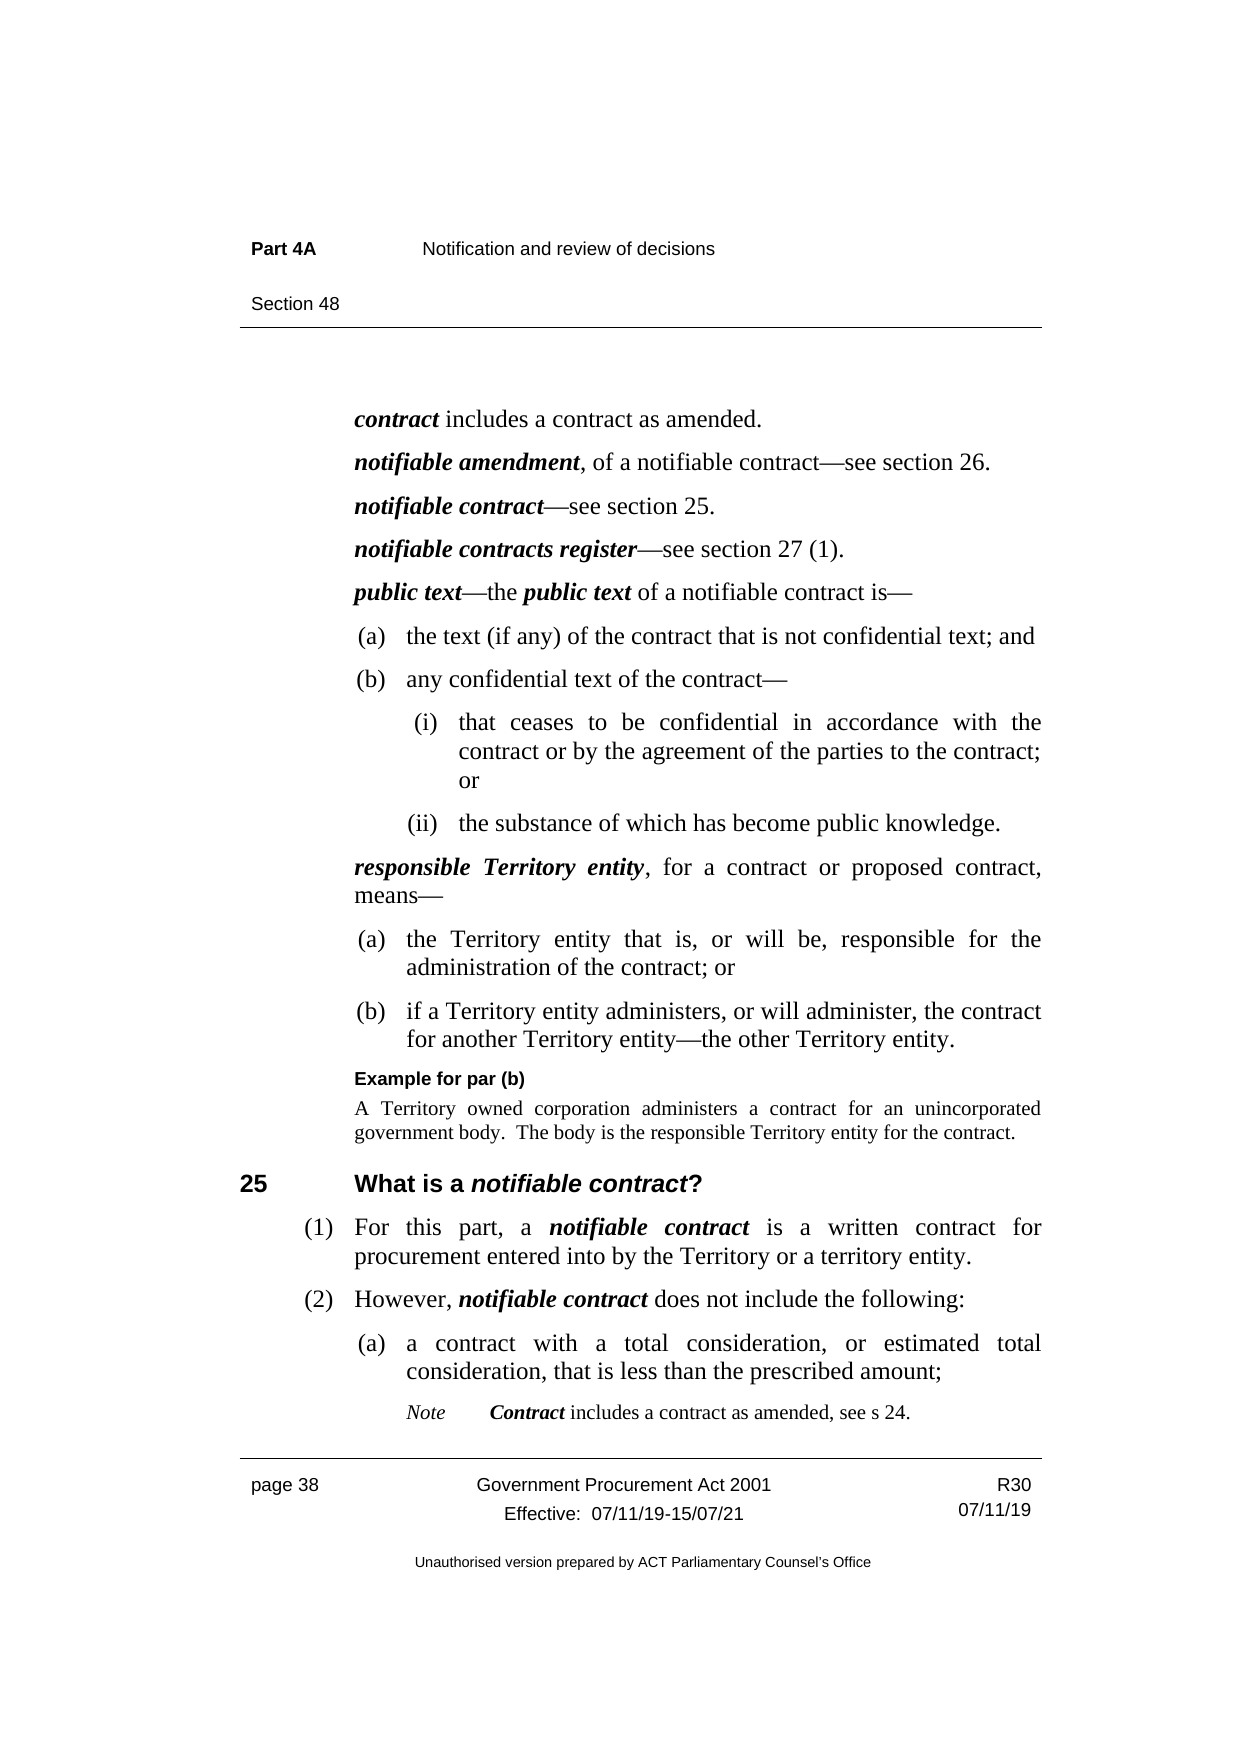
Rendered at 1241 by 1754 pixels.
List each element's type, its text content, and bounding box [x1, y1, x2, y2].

text notifiable contracts register—see section 27 (1). [354, 534, 1042, 563]
text (ii) the substance of which has become public knowledge. [239, 808, 1042, 837]
text 25 What is a notifiable contract? [239, 1169, 1042, 1198]
text (a) a contract with a total consideration, or estimated total consideration, that is less than the prescribed amount; [239, 1328, 1042, 1385]
text notifiable amendment, of a notifiable contract—see section 26. [354, 447, 1042, 476]
text Note Contract includes a contract as amended, see s 24. [406, 1400, 1042, 1424]
text (i) that ceases to be confidential in accordance with the contract or by the agreement of the parties to the contract; or [239, 707, 1042, 794]
text (b) if a Territory entity administers, or will administer, the contract for another Territory entity—the other Territory entity. [239, 996, 1042, 1053]
text (b) any confidential text of the contract— [239, 664, 1042, 693]
text (a) the Territory entity that is, or will be, responsible for the administration of the contract; or [239, 924, 1042, 981]
text (a) the text (if any) of the contract that is not confidential text; and [239, 621, 1042, 649]
text (2) However, notifiable contract does not include the following: [239, 1284, 1042, 1313]
text contract includes a contract as amended. [354, 404, 1042, 433]
text Example for par (b) [354, 1068, 1042, 1089]
text (1) For this part, a notifiable contract is a written contract for procurement entered into by the Territory or a territory entity. [239, 1212, 1042, 1270]
text public text—the public text of a notifiable contract is— [354, 577, 1042, 606]
text notifiable contract—see section 25. [354, 491, 1042, 519]
text A Territory owned corporation administers a contract for an unincorporated government body. The body is the responsible Territory entity for the contract. [354, 1096, 1042, 1144]
text responsible Territory entity, for a contract or proposed contract, means— [354, 852, 1042, 909]
